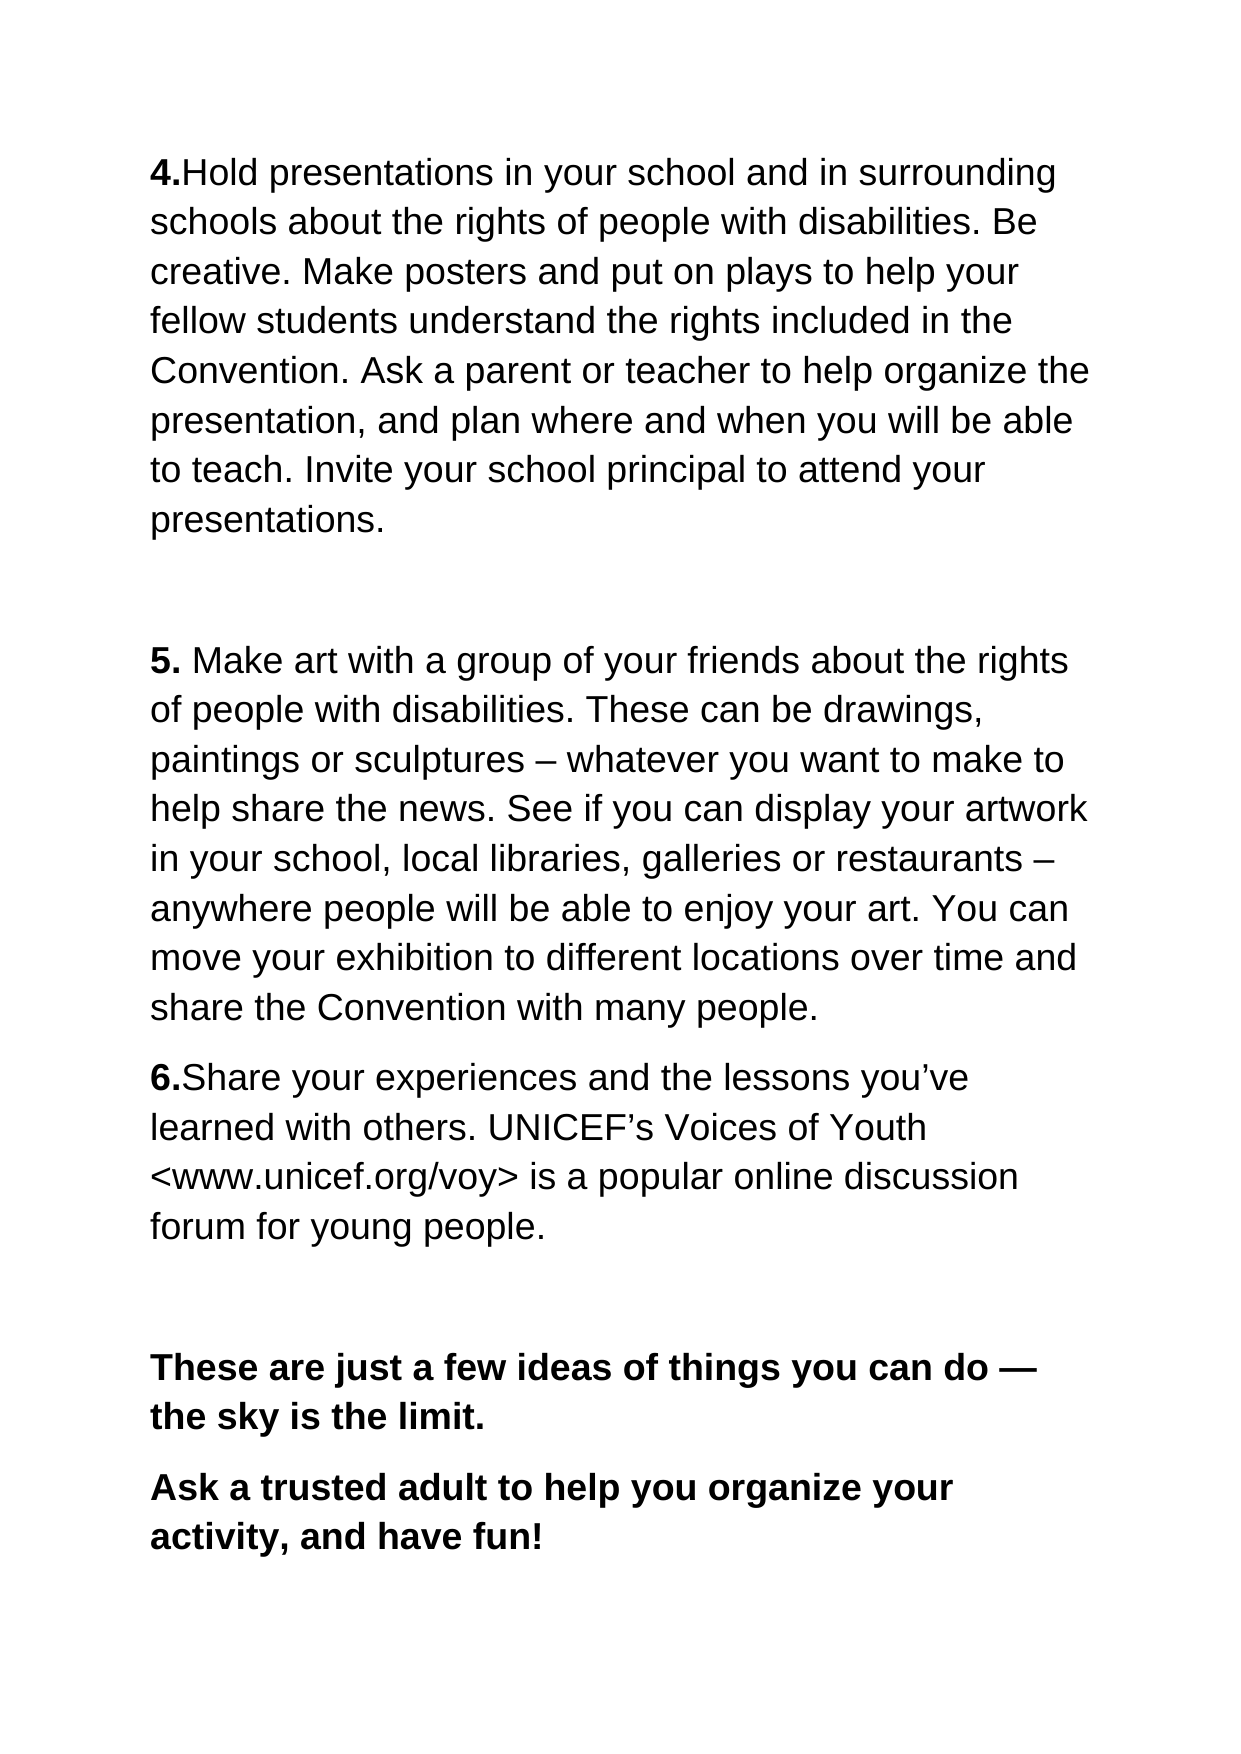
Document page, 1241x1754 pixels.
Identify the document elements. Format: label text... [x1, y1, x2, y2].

text 6.Share your experiences and the lessons you’ve learned with others. UNICEF’s Voices of Youth <www.unicef.org/voy> is a popular online discussion forum for young people. [150, 1055, 1090, 1247]
text Ask a trusted adult to help you organize your activity, and have fun! [150, 1465, 1090, 1558]
text 4.Hold presentations in your school and in surrounding schools about the rights of people with disabilities. Be creative. Make posters and put on plays to help your fellow students understand the rights included in the Convention. Ask a parent or teacher to help organize the presentation, and plan where and when you will be able to teach. Invite your school principal to attend your presentations. [150, 150, 1090, 540]
text 5. Make art with a group of your friends about the rights of people with disabilities. These can be drawings, paintings or sculptures – whatever you want to make to help share the news. See if you can display your artwork in your school, local libraries, galleries or restaurants – anywhere people will be able to enjoy your art. You can move your exhibition to different locations over time and share the Convention with many people. [150, 638, 1090, 1028]
text These are just a few ideas of things you can do —the sky is the limit. [150, 1345, 1090, 1438]
